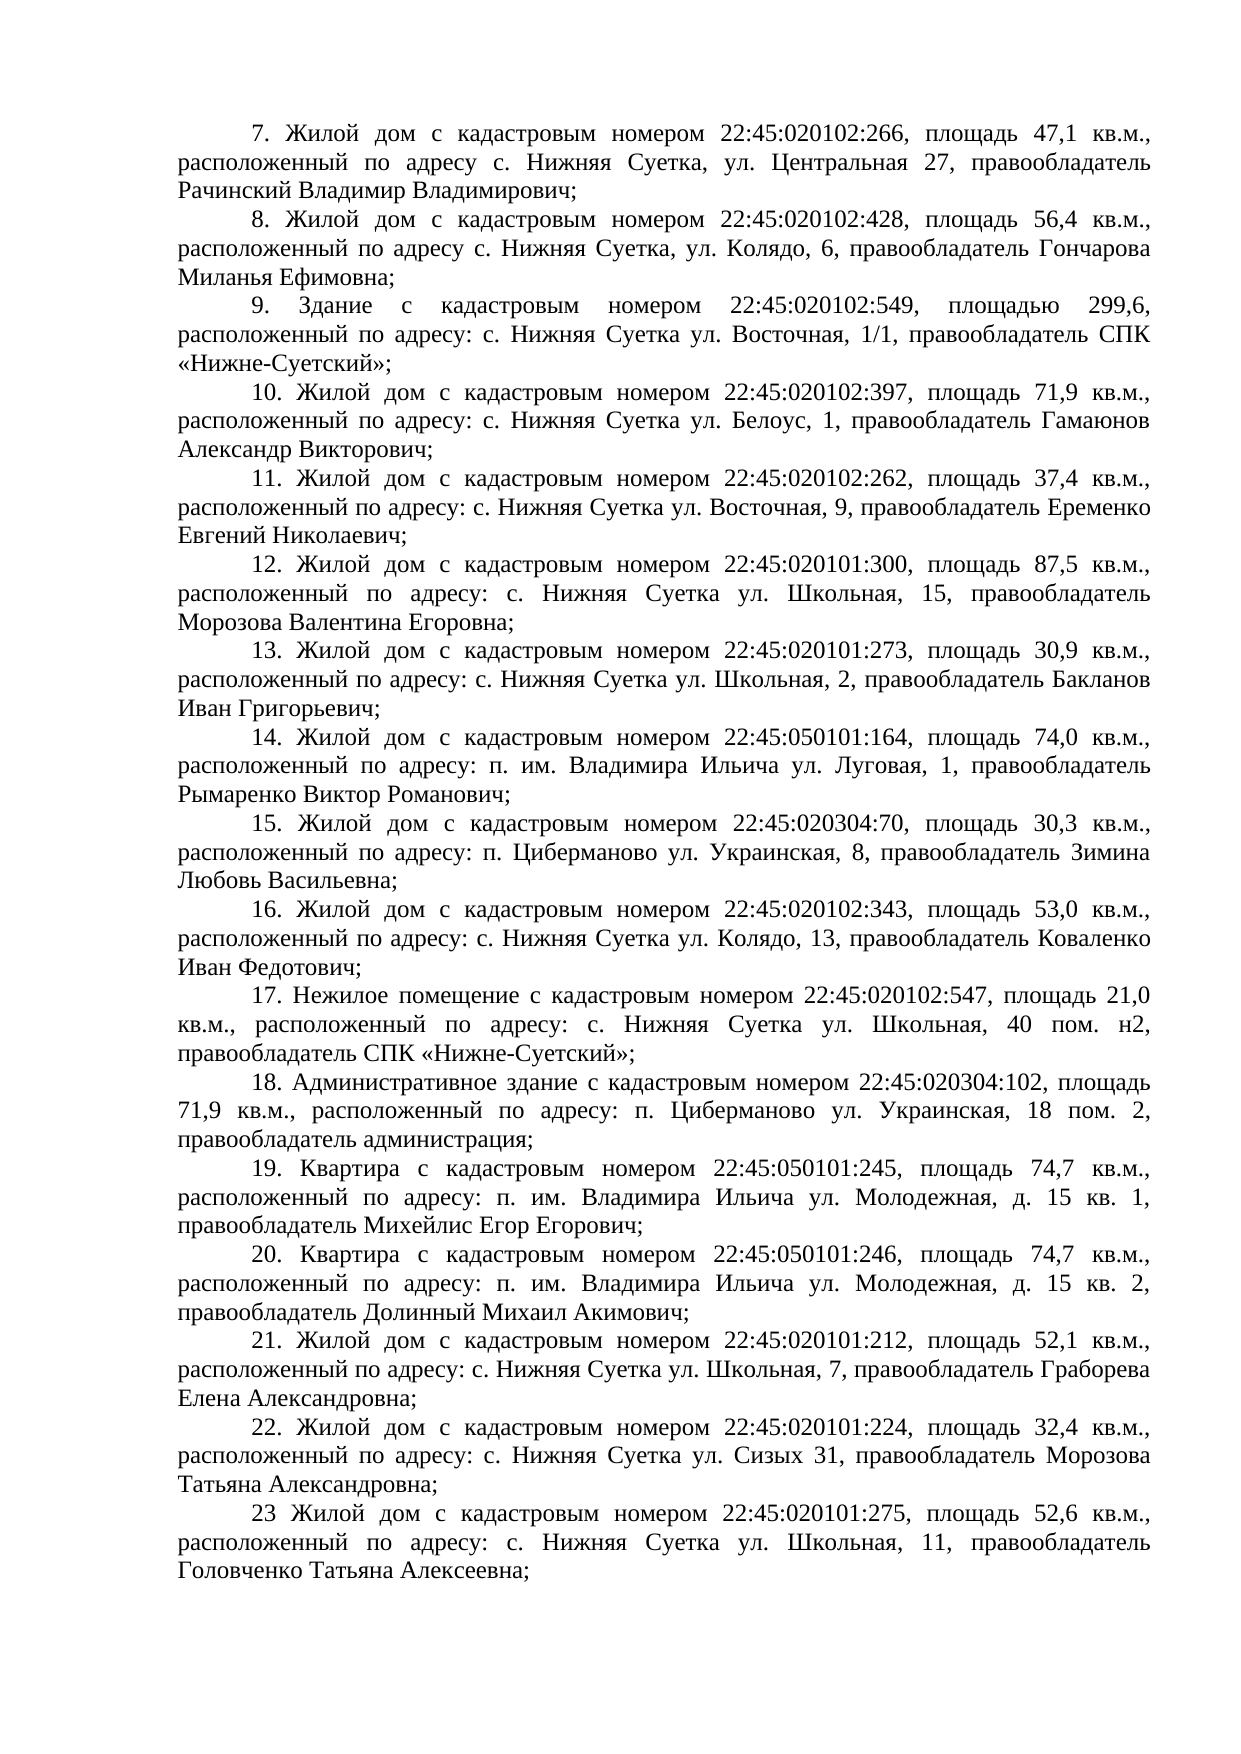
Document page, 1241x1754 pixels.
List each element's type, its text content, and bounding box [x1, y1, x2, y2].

text 16. Жилой дом с кадастровым номером 22:45:020102:343, площадь 53,0 кв.м., расположенный по адресу: с. Нижняя Суетка ул. Колядо, 13, правообладатель Коваленко Иван Федотович; [177, 894, 1152, 981]
text 18. Административное здание с кадастровым номером 22:45:020304:102, площадь 71,9 кв.м., расположенный по адресу: п. Циберманово ул. Украинская, 18 пом. 2, правообладатель администрация; [177, 1067, 1152, 1153]
text 20. Квартира с кадастровым номером 22:45:050101:246, площадь 74,7 кв.м., расположенный по адресу: п. им. Владимира Ильича ул. Молодежная, д. 15 кв. 2, правообладатель Долинный Михаил Акимович; [177, 1239, 1152, 1326]
text 19. Квартира с кадастровым номером 22:45:050101:245, площадь 74,7 кв.м., расположенный по адресу: п. им. Владимира Ильича ул. Молодежная, д. 15 кв. 1, правообладатель Михейлис Егор Егорович; [177, 1153, 1152, 1239]
text 11. Жилой дом с кадастровым номером 22:45:020102:262, площадь 37,4 кв.м., расположенный по адресу: с. Нижняя Суетка ул. Восточная, 9, правообладатель Еременко Евгений Николаевич; [177, 463, 1152, 549]
text 9. Здание с кадастровым номером 22:45:020102:549, площадью 299,6, расположенный по адресу: с. Нижняя Суетка ул. Восточная, 1/1, правообладатель СПК «Нижне-Суетский»; [177, 291, 1152, 377]
text 13. Жилой дом с кадастровым номером 22:45:020101:273, площадь 30,9 кв.м., расположенный по адресу: с. Нижняя Суетка ул. Школьная, 2, правообладатель Бакланов Иван Григорьевич; [177, 636, 1152, 722]
text 15. Жилой дом с кадастровым номером 22:45:020304:70, площадь 30,3 кв.м., расположенный по адресу: п. Циберманово ул. Украинская, 8, правообладатель Зимина Любовь Васильевна; [177, 808, 1152, 894]
text 22. Жилой дом с кадастровым номером 22:45:020101:224, площадь 32,4 кв.м., расположенный по адресу: с. Нижняя Суетка ул. Сизых 31, правообладатель Морозова Татьяна Александровна; [177, 1412, 1152, 1498]
text 21. Жилой дом с кадастровым номером 22:45:020101:212, площадь 52,1 кв.м., расположенный по адресу: с. Нижняя Суетка ул. Школьная, 7, правообладатель Граборева Елена Александровна; [177, 1326, 1152, 1412]
text 12. Жилой дом с кадастровым номером 22:45:020101:300, площадь 87,5 кв.м., расположенный по адресу: с. Нижняя Суетка ул. Школьная, 15, правообладатель Морозова Валентина Егоровна; [177, 549, 1152, 636]
text 8. Жилой дом с кадастровым номером 22:45:020102:428, площадь 56,4 кв.м., расположенный по адресу с. Нижняя Суетка, ул. Колядо, 6, правообладатель Гончарова Миланья Ефимовна; [177, 204, 1152, 291]
text 14. Жилой дом с кадастровым номером 22:45:050101:164, площадь 74,0 кв.м., расположенный по адресу: п. им. Владимира Ильича ул. Луговая, 1, правообладатель Рымаренко Виктор Романович; [177, 722, 1152, 808]
text 17. Нежилое помещение с кадастровым номером 22:45:020102:547, площадь 21,0 кв.м., расположенный по адресу: с. Нижняя Суетка ул. Школьная, 40 пом. н2, правообладатель СПК «Нижне-Суетский»; [177, 981, 1152, 1067]
text 7. Жилой дом с кадастровым номером 22:45:020102:266, площадь 47,1 кв.м., расположенный по адресу с. Нижняя Суетка, ул. Центральная 27, правообладатель Рачинский Владимир Владимирович; [177, 118, 1152, 204]
text 10. Жилой дом с кадастровым номером 22:45:020102:397, площадь 71,9 кв.м., расположенный по адресу: с. Нижняя Суетка ул. Белоус, 1, правообладатель Гамаюнов Александр Викторович; [177, 377, 1152, 463]
text 23 Жилой дом с кадастровым номером 22:45:020101:275, площадь 52,6 кв.м., расположенный по адресу: с. Нижняя Суетка ул. Школьная, 11, правообладатель Головченко Татьяна Алексеевна; [177, 1498, 1152, 1584]
